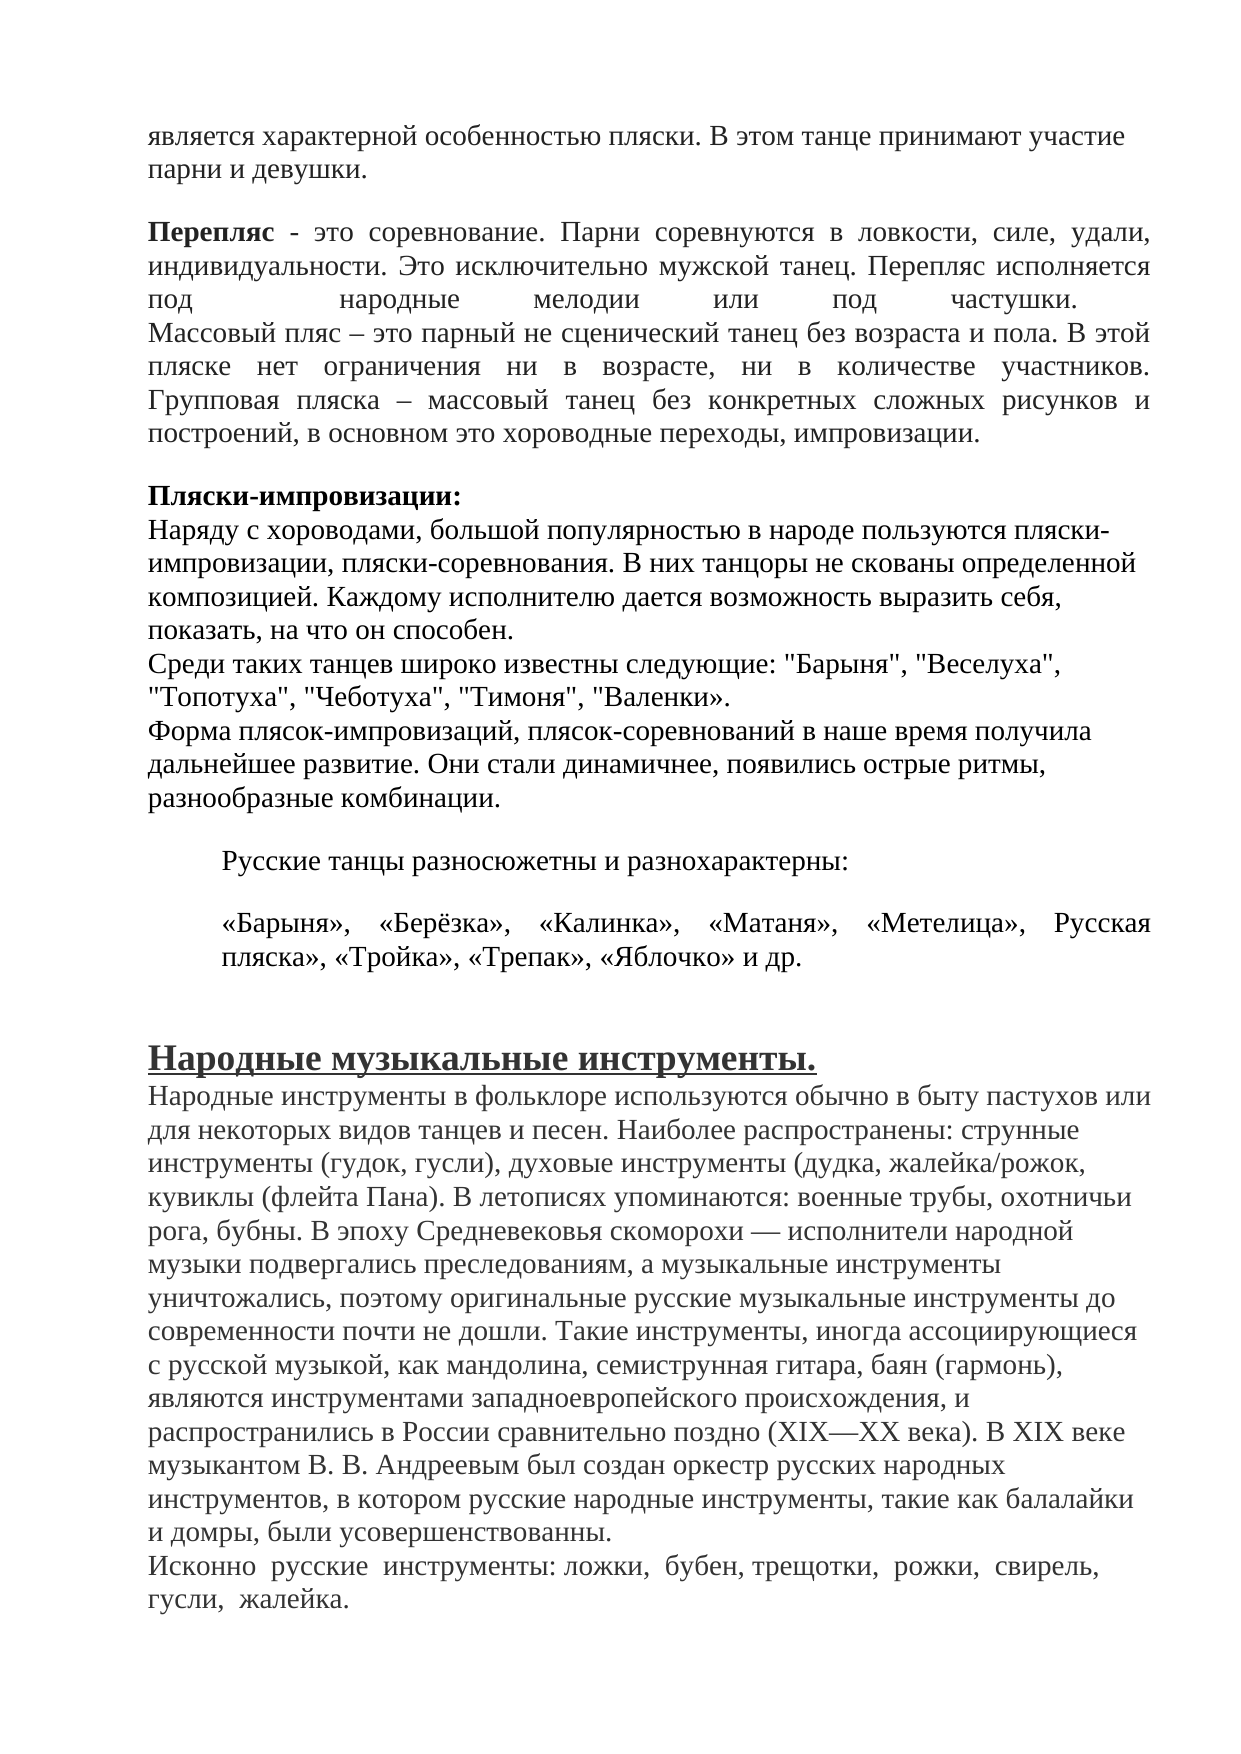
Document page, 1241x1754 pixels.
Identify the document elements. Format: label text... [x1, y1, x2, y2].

text Народные музыкальные инструменты. [148, 1035, 1152, 1078]
text Перепляс - это соревнование. Парни соревнуются в ловкости, силе, удали, индивидуальности. Это исключительно мужской танец. Перепляс исполняется под народные мелодии или под частушки. Массовый пляс – это парный не сценический танец без возраста и пола. В этой пляске нет ограничения ни в возрасте, ни в количестве участников. Групповая пляска – массовый танец без конкретных сложных рисунков и построений, в основном это хороводные переходы, импровизации. [148, 214, 1152, 449]
text Исконно русские инструменты: ложки, бубен, трещотки, рожки, свирель, гусли, жалейка. [148, 1548, 1152, 1615]
text Народные инструменты в фольклоре используются обычно в быту пастухов или для некоторых видов танцев и песен. Наиболее распространены: струнные инструменты (гудок, гусли), духовые инструменты (дудка, жалейка/рожок, кувиклы (флейта Пана). В летописях упоминаются: военные трубы, охотничьи рога, бубны. В эпоху Средневековья скоморохи — исполнители народной музыки подвергались преследованиям, а музыкальные инструменты уничтожались, поэтому оригинальные русские музыкальные инструменты до современности почти не дошли. Такие инструменты, иногда ассоциирующиеся с русской музыкой, как мандолина, семиструнная гитара, баян (гармонь), являются инструментами западноевропейского происхождения, и распространились в России сравнительно поздно (XIX—XX века). В XIX веке музыкантом В. В. Андреевым был создан оркестр русских народных инструментов, в котором русские народные инструменты, такие как балалайки и домры, были усовершенствованны. [148, 1078, 1152, 1548]
text Русские танцы разносюжетны и разнохарактерны: [221, 843, 1152, 876]
text Пляски-импровизации: Наряду с хороводами, большой популярностью в народе пользуются пляски-импровизации, пляски-соревнования. В них танцоры не скованы определенной композицией. Каждому исполнителю дается возможность выразить себя, показать, на что он способен. Среди таких танцев широко известны следующие: "Барыня", "Веселуха", "Топотуха", "Чеботуха", "Тимоня", "Валенки». Форма плясок-импровизаций, плясок-соревнований в наше время получила дальнейшее развитие. Они стали динамичнее, появились острые ритмы, разнообразные комбинации. [148, 478, 1152, 814]
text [148, 118, 1152, 185]
text «Барыня», «Берёзка», «Калинка», «Матаня», «Метелица», Русская пляска», «Тройка», «Трепак», «Яблочко» и др. [221, 906, 1152, 973]
